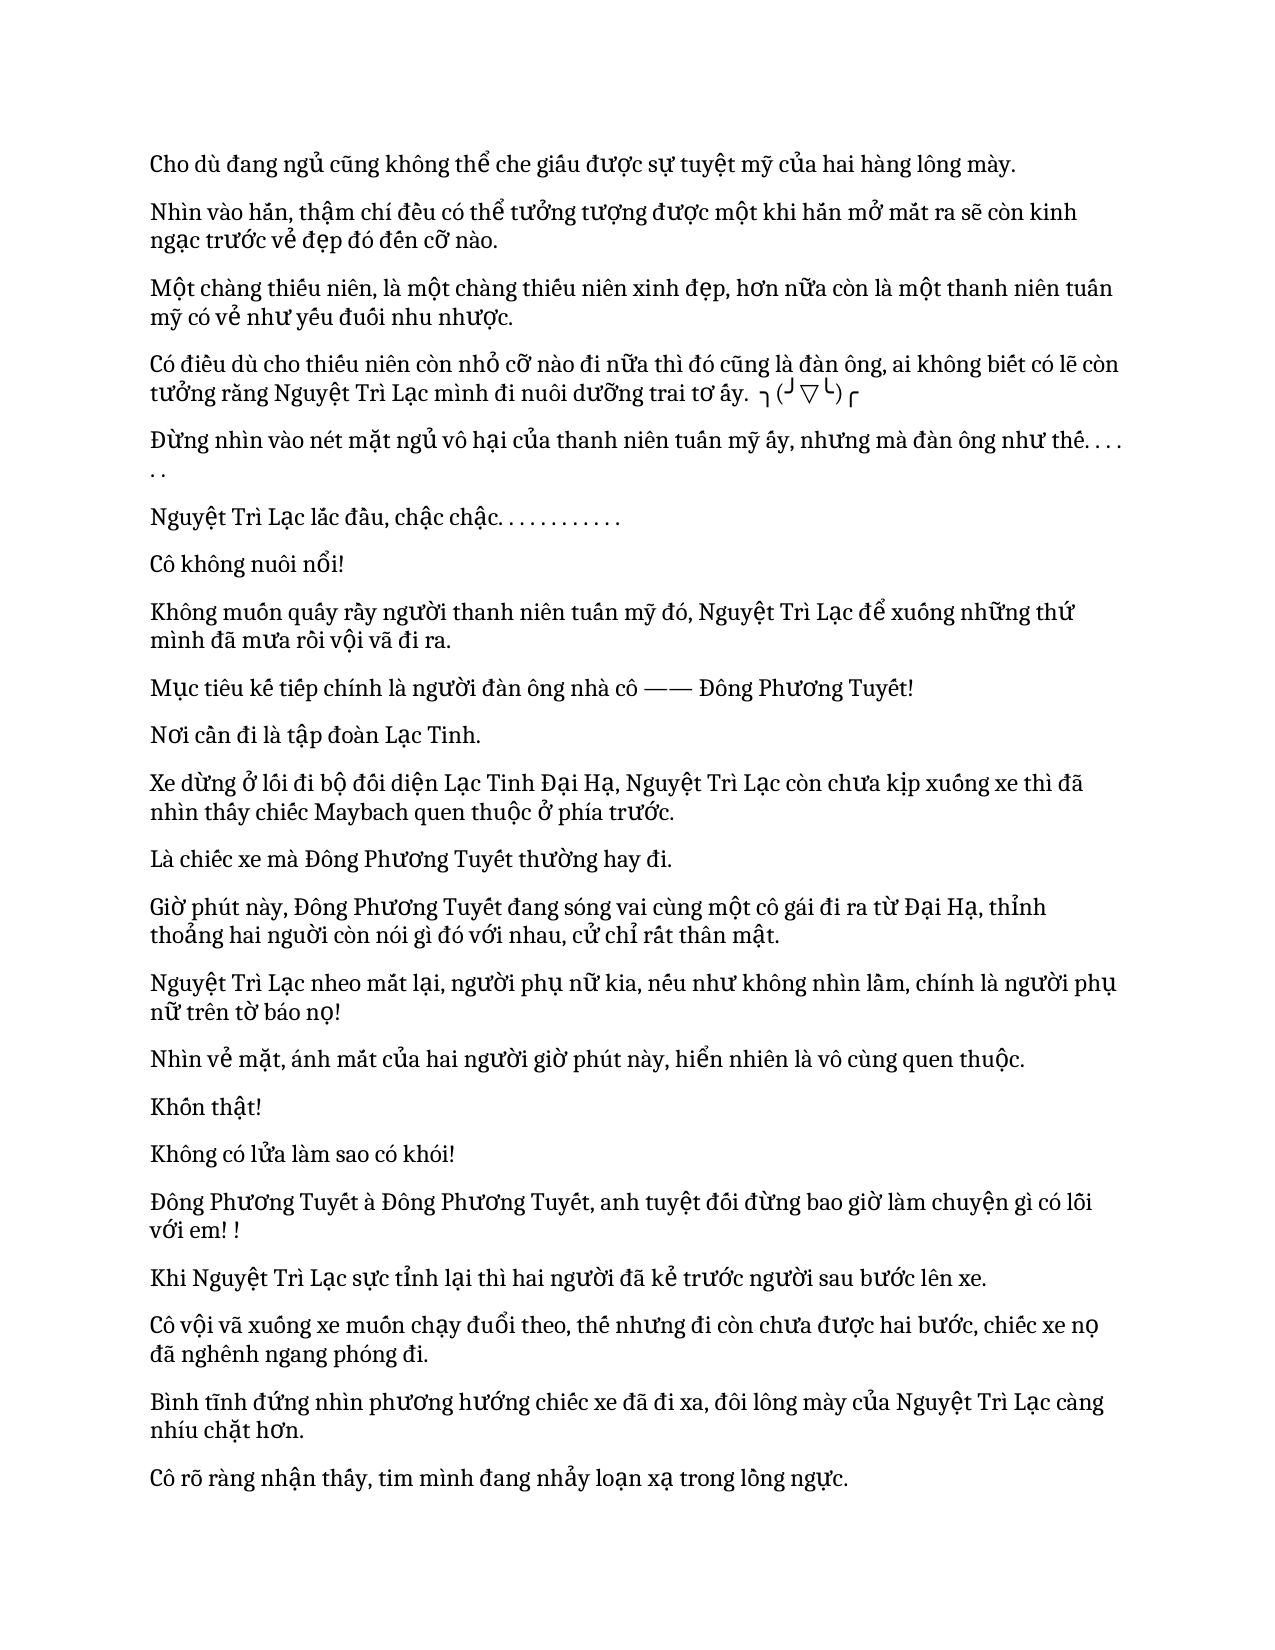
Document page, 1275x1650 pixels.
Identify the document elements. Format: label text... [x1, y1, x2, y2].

text Một chàng thiếu niên, là một chàng thiếu niên xinh đẹp, hơn nữa còn là một thanh niên tuấn mỹ có vẻ như yếu đuối nhu nhược. [150, 274, 1125, 331]
text Có điều dù cho thiếu niên còn nhỏ cỡ nào đi nữa thì đó cũng là đàn ông, ai không biết có lẽ còn tưởng rằng Nguyệt Trì Lạc mình đi nuôi dưỡng trai tơ ấy. ╮(╯▽╰)╭ [150, 350, 1125, 407]
text Khi Nguyệt Trì Lạc sực tỉnh lại thì hai người đã kẻ trước người sau bước lên xe. [150, 1264, 1125, 1292]
text Cô rõ ràng nhận thấy, tim mình đang nhảy loạn xạ trong lồng ngực. [150, 1464, 1125, 1492]
text Nguyệt Trì Lạc lắc đầu, chậc chậc. . . . . . . . . . . . [150, 502, 1125, 531]
text Nơi cần đi là tập đoàn Lạc Tinh. [150, 721, 1125, 750]
text Bình tĩnh đứng nhìn phương hướng chiếc xe đã đi xa, đôi lông mày của Nguyệt Trì Lạc càng nhíu chặt hơn. [150, 1387, 1125, 1445]
text Giờ phút này, Đông Phương Tuyết đang sóng vai cùng một cô gái đi ra từ Đại Hạ, thỉnh thoảng hai nguời còn nói gì đó với nhau, cử chỉ rất thân mật. [150, 892, 1125, 950]
text Không có lửa làm sao có khói! [150, 1140, 1125, 1169]
text Nhìn vẻ mặt, ánh mắt của hai người giờ phút này, hiển nhiên là vô cùng quen thuộc. [150, 1045, 1125, 1074]
text Không muốn quấy rầy người thanh niên tuấn mỹ đó, Nguyệt Trì Lạc để xuống những thứ mình đã mưa rồi vội vã đi ra. [150, 597, 1125, 655]
text Mục tiêu kế tiếp chính là người đàn ông nhà cô —— Đông Phương Tuyết! [150, 674, 1125, 702]
text Đông Phương Tuyết à Đông Phương Tuyết, anh tuyệt đối đừng bao giờ làm chuyện gì có lỗi với em! ! [150, 1187, 1125, 1245]
text Khốn thật! [150, 1092, 1125, 1121]
text Là chiếc xe mà Đông Phương Tuyết thường hay đi. [150, 845, 1125, 874]
text Đừng nhìn vào nét mặt ngủ vô hại của thanh niên tuấn mỹ ấy, nhưng mà đàn ông như thế. . . . . . [150, 426, 1125, 484]
text Nhìn vào hắn, thậm chí đều có thể tưởng tượng được một khi hắn mở mắt ra sẽ còn kinh ngạc trước vẻ đẹp đó đến cỡ nào. [150, 197, 1125, 255]
text Nguyệt Trì Lạc nheo mắt lại, người phụ nữ kia, nếu như không nhìn lầm, chính là người phụ nữ trên tờ báo nọ! [150, 969, 1125, 1026]
text Xe dừng ở lối đi bộ đối diện Lạc Tinh Đại Hạ, Nguyệt Trì Lạc còn chưa kịp xuống xe thì đã nhìn thấy chiếc Maybach quen thuộc ở phía trước. [150, 769, 1125, 826]
text Cô không nuôi nổi! [150, 550, 1125, 579]
text Cho dù đang ngủ cũng không thể che giấu được sự tuyệt mỹ của hai hàng lông mày. [150, 150, 1125, 179]
text Cô vội vã xuống xe muốn chạy đuổi theo, thế nhưng đi còn chưa được hai bước, chiếc xe nọ đã nghênh ngang phóng đi. [150, 1311, 1125, 1369]
